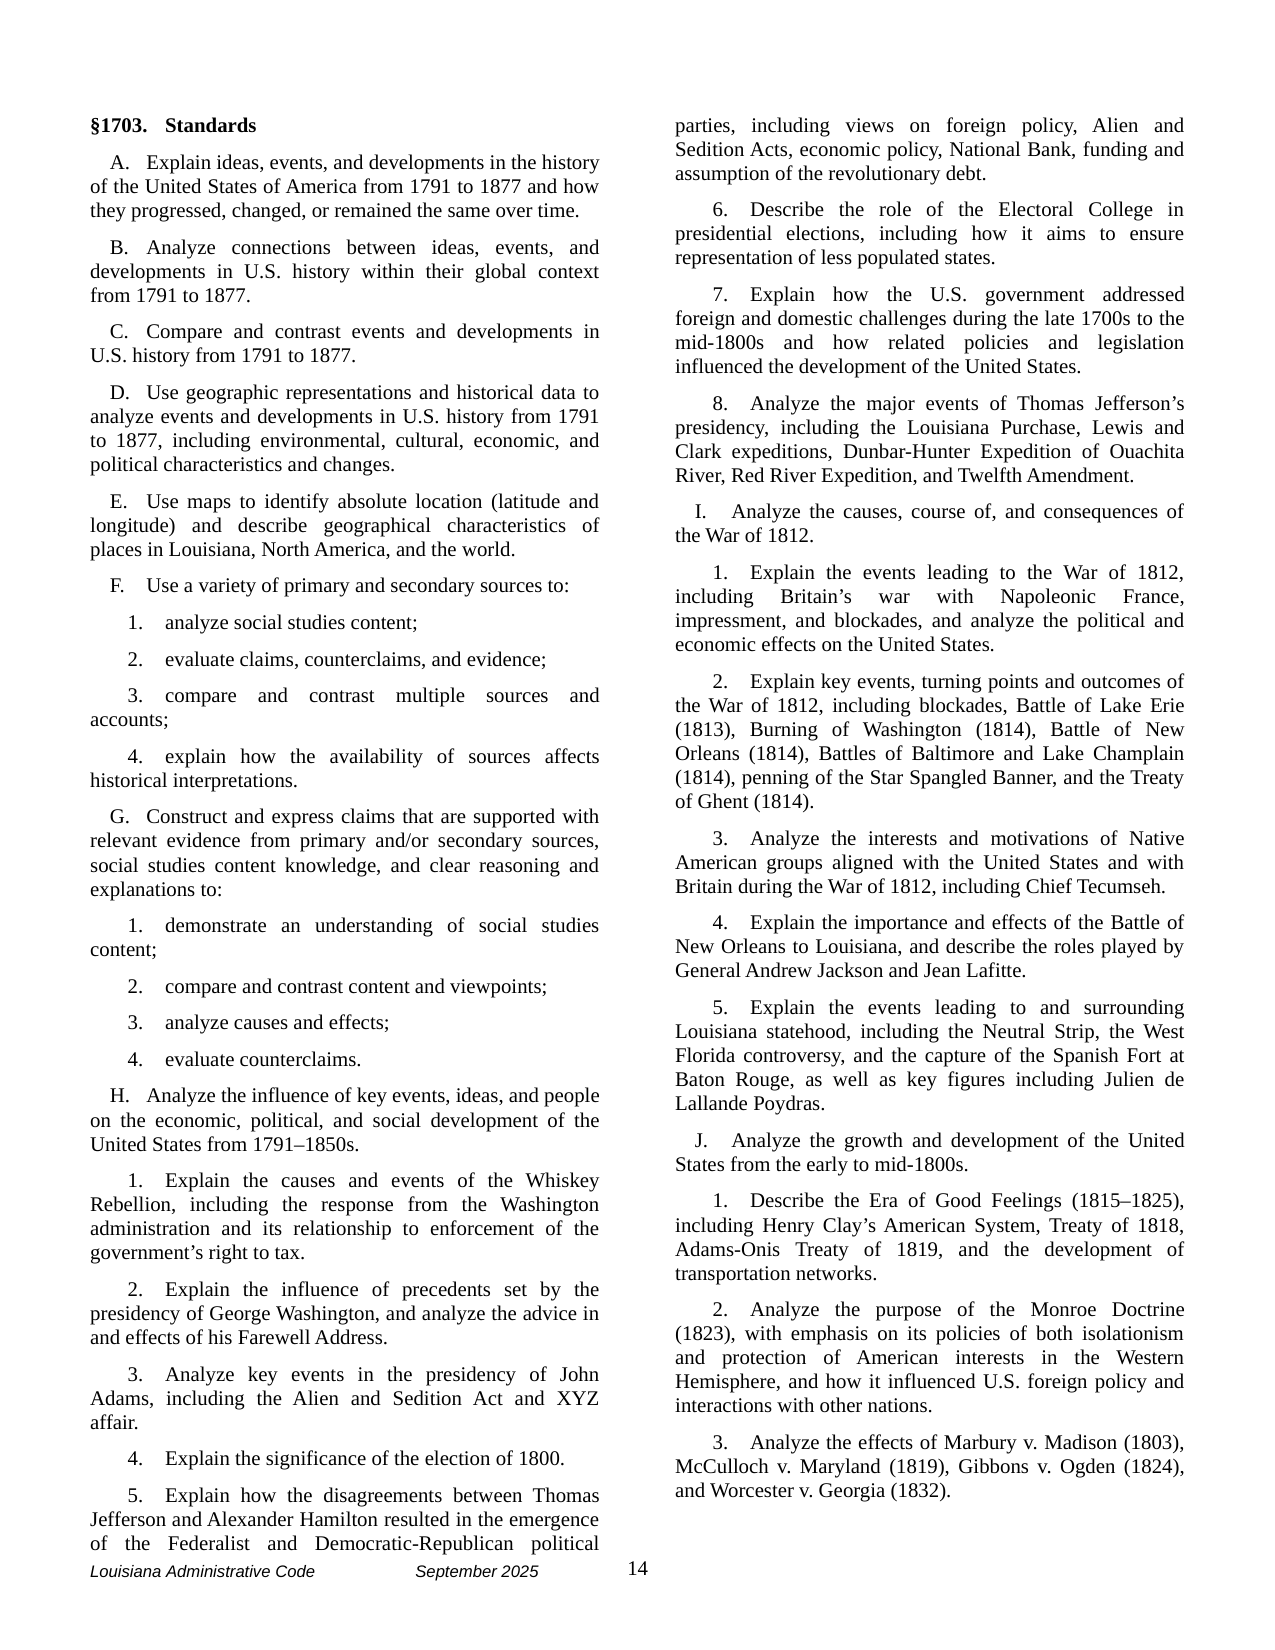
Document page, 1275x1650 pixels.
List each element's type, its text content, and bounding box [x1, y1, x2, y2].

text 2. Analyze the purpose of the Monroe Doctrine (1823), with emphasis on its policies of both isolationism and protection of American interests in the Western Hemisphere, and how it influenced U.S. foreign policy and interactions with other nations. [675, 1297, 1185, 1417]
text 2. Explain key events, turning points and outcomes of the War of 1812, including blockades, Battle of Lake Erie (1813), Burning of Washington (1814), Battle of New Orleans (1814), Battles of Baltimore and Lake Champlain (1814), penning of the Star Spangled Banner, and the Treaty of Ghent (1814). [675, 669, 1185, 813]
text F. Use a variety of primary and secondary sources to: [90, 573, 600, 597]
text J. Analyze the growth and development of the United States from the early to mid-1800s. [675, 1128, 1185, 1176]
text 1. Explain the causes and events of the Whiskey Rebellion, including the response from the Washington administration and its relationship to enforcement of the government’s right to tax. [90, 1168, 600, 1264]
text 4. evaluate counterclaims. [90, 1047, 600, 1071]
text 5. Explain the events leading to and surrounding Louisiana statehood, including the Neutral Strip, the West Florida controversy, and the capture of the Spanish Fort at Baton Rouge, as well as key figures including Julien de Lallande Poydras. [675, 995, 1185, 1115]
text 5. Explain how the disagreements between Thomas Jefferson and Alexander Hamilton resulted in the emergence of the Federalist and Democratic-Republican political parties, including views on foreign policy, Alien and Sedition Acts, economic policy, National Bank, funding and assumption of the revolutionary debt. [90, 1483, 600, 1555]
text 3. analyze causes and effects; [90, 1010, 600, 1034]
text E. Use maps to identify absolute location (latitude and longitude) and describe geographical characteristics of places in Louisiana, North America, and the world. [90, 489, 600, 561]
text G. Construct and express claims that are supported with relevant evidence from primary and/or secondary sources, social studies content knowledge, and clear reasoning and explanations to: [90, 804, 600, 901]
text 4. Explain the significance of the election of 1800. [90, 1446, 600, 1470]
text 4. explain how the availability of sources affects historical interpretations. [90, 744, 600, 792]
text 5. Explain how the disagreements between Thomas Jefferson and Alexander Hamilton resulted in the emergence of the Federalist and Democratic-Republican political parties, including views on foreign policy, Alien and Sedition Acts, economic policy, National Bank, funding and assumption of the revolutionary debt. [675, 112, 1185, 185]
text 8. Analyze the major events of Thomas Jefferson’s presidency, including the Louisiana Purchase, Lewis and Clark expeditions, Dunbar-Hunter Expedition of Ouachita River, Red River Expedition, and Twelfth Amendment. [675, 391, 1185, 487]
text 1. analyze social studies content; [90, 610, 600, 634]
text 2. evaluate claims, counterclaims, and evidence; [90, 647, 600, 671]
text 3. Analyze the effects of Marbury v. Madison (1803), McCulloch v. Maryland (1819), Gibbons v. Ogden (1824), and Worcester v. Georgia (1832). [675, 1430, 1185, 1502]
text H. Analyze the influence of key events, ideas, and people on the economic, political, and social development of the United States from 1791–1850s. [90, 1083, 600, 1156]
text 1. demonstrate an understanding of social studies content; [90, 913, 600, 961]
text 4. Explain the importance and effects of the Battle of New Orleans to Louisiana, and describe the roles played by General Andrew Jackson and Jean Lafitte. [675, 910, 1185, 982]
text 6. Describe the role of the Electoral College in presidential elections, including how it aims to ensure representation of less populated states. [675, 197, 1185, 269]
text 2. compare and contrast content and viewpoints; [90, 974, 600, 998]
text 1. Explain the events leading to the War of 1812, including Britain’s war with Napoleonic France, impressment, and blockades, and analyze the political and economic effects on the United States. [675, 560, 1185, 656]
text 2. Explain the influence of precedents set by the presidency of George Washington, and analyze the advice in and effects of his Farewell Address. [90, 1277, 600, 1349]
text §1703. Standards [90, 112, 600, 137]
text 3. Analyze the interests and motivations of Native American groups aligned with the United States and with Britain during the War of 1812, including Chief Tecumseh. [675, 826, 1185, 898]
text B. Analyze connections between ideas, events, and developments in U.S. history within their global context from 1791 to 1877. [90, 235, 600, 307]
text D. Use geographic representations and historical data to analyze events and developments in U.S. history from 1791 to 1877, including environmental, cultural, economic, and political characteristics and changes. [90, 380, 600, 476]
text 1. Describe the Era of Good Feelings (1815–1825), including Henry Clay’s American System, Treaty of 1818, Adams-Onis Treaty of 1819, and the development of transportation networks. [675, 1188, 1185, 1285]
text 3. compare and contrast multiple sources and accounts; [90, 683, 600, 731]
text 7. Explain how the U.S. government addressed foreign and domestic challenges during the late 1700s to the mid-1800s and how related policies and legislation influenced the development of the United States. [675, 282, 1185, 378]
text 3. Analyze key events in the presidency of John Adams, including the Alien and Sedition Act and XYZ affair. [90, 1362, 600, 1434]
text C. Compare and contrast events and developments in U.S. history from 1791 to 1877. [90, 319, 600, 367]
text A. Explain ideas, events, and developments in the history of the United States of America from 1791 to 1877 and how they progressed, changed, or remained the same over time. [90, 150, 600, 222]
text I. Analyze the causes, course of, and consequences of the War of 1812. [675, 499, 1185, 547]
